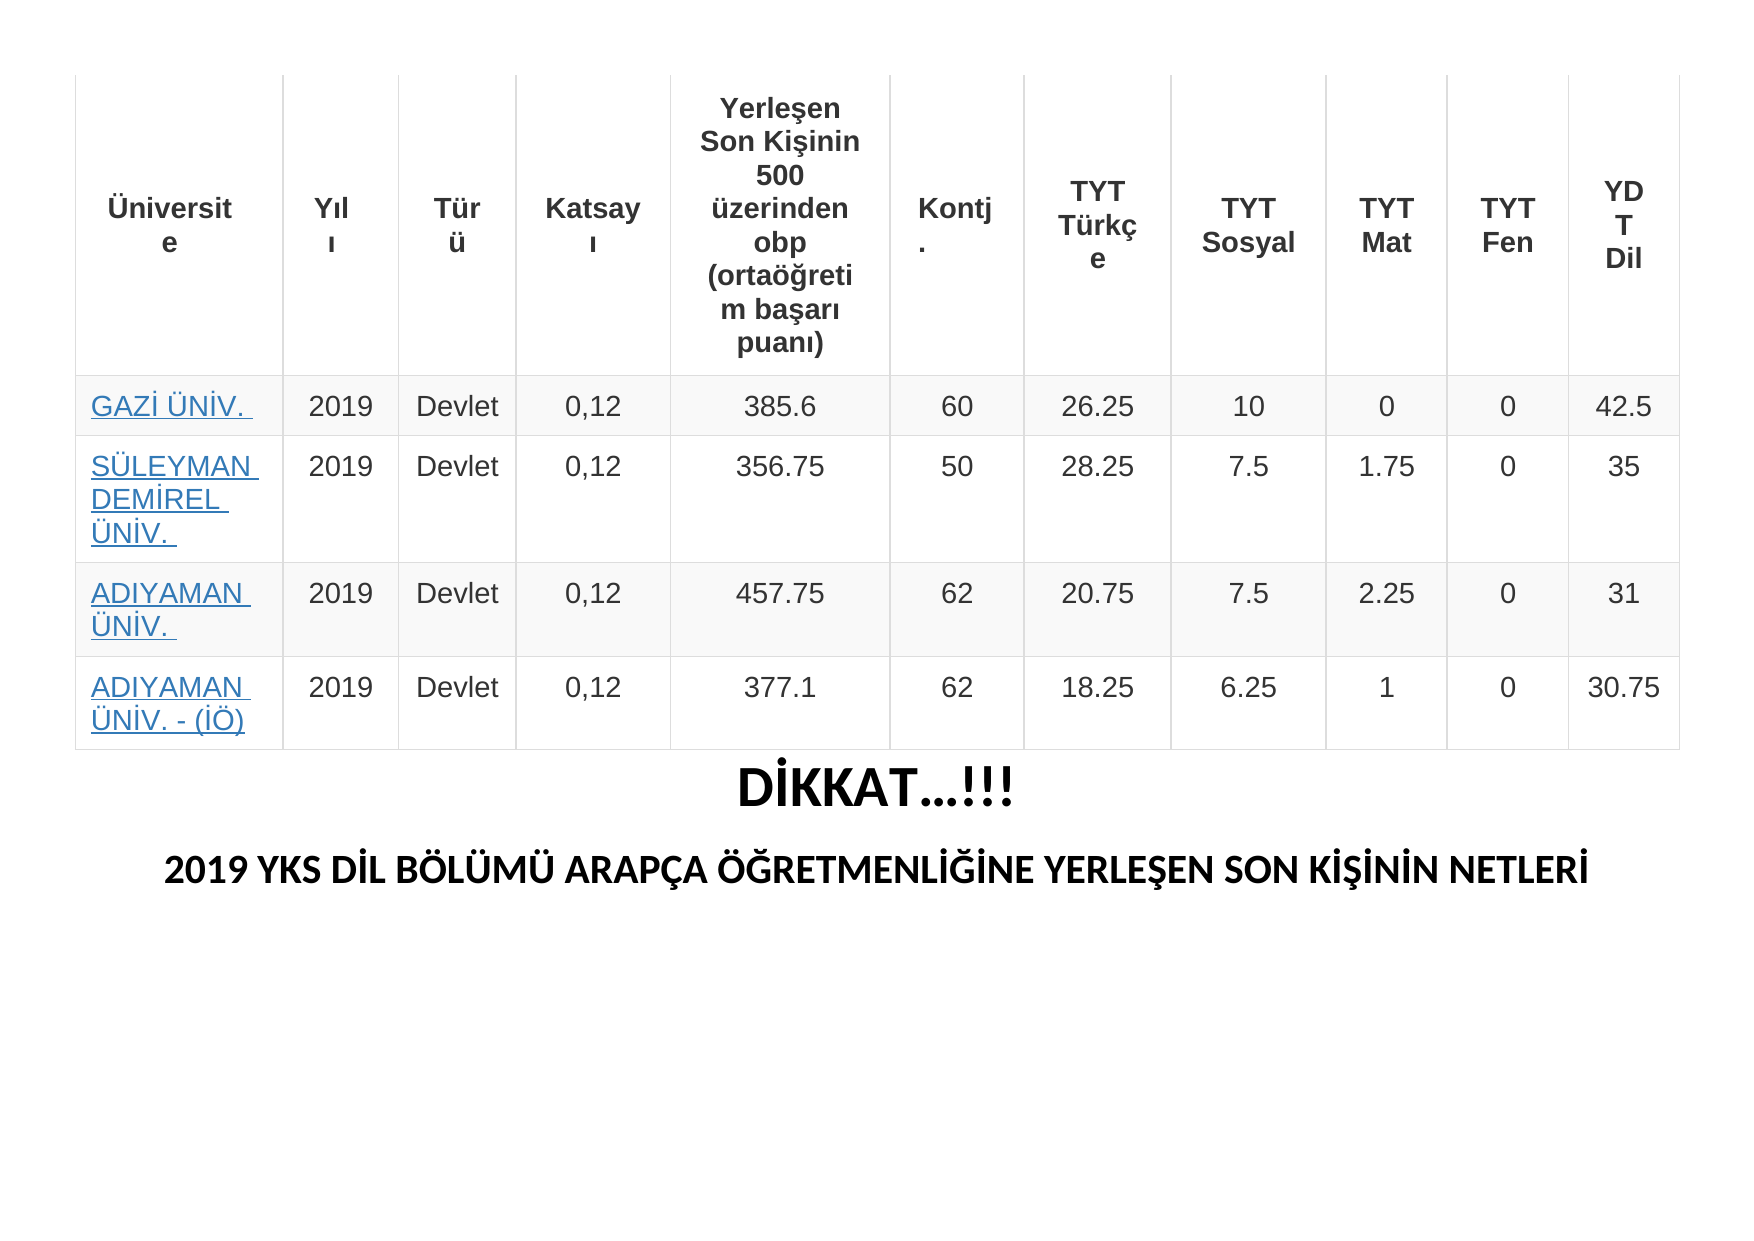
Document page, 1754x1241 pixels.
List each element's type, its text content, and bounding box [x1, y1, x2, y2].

table_cell 35 [1569, 436, 1679, 562]
table_header TYT Fen [1448, 75, 1568, 374]
table_cell Devlet [399, 657, 515, 749]
table_cell Devlet [399, 376, 515, 435]
table_cell 356.75 [671, 436, 889, 562]
table_header TYT Türkçe [1025, 75, 1170, 374]
table_cell ADIYAMAN ÜNİV. - (İÖ) [76, 657, 282, 749]
table_cell 0 [1448, 436, 1568, 562]
table_header Türü [399, 75, 515, 374]
table_cell 20.75 [1025, 563, 1170, 656]
table_header Kontj. [891, 75, 1023, 374]
table_cell Devlet [399, 436, 515, 562]
table_cell ADIYAMAN ÜNİV. [76, 563, 282, 656]
table_cell 385.6 [671, 376, 889, 435]
table_cell 62 [891, 657, 1023, 749]
table_cell 31 [1569, 563, 1679, 656]
table_cell 0 [1448, 657, 1568, 749]
table_cell 1 [1327, 657, 1446, 749]
table_cell 377.1 [671, 657, 889, 749]
text DİKKAT…!!! [75, 750, 1679, 821]
table_cell 2.25 [1327, 563, 1446, 656]
table_cell 62 [891, 563, 1023, 656]
table_cell 50 [891, 436, 1023, 562]
table_cell 7.5 [1172, 436, 1325, 562]
table_cell 0 [1327, 376, 1446, 435]
table_cell 0,12 [517, 436, 670, 562]
table_cell Devlet [399, 563, 515, 656]
table_cell 7.5 [1172, 563, 1325, 656]
table_cell 28.25 [1025, 436, 1170, 562]
table_header Yerleşen Son Kişinin 500 üzerinden obp (ortaöğretim başarı puanı) [671, 75, 889, 374]
table_cell 0,12 [517, 376, 670, 435]
table_header TYT Sosyal [1172, 75, 1325, 374]
table_header YDT Dil [1569, 75, 1679, 374]
table_header Yılı [284, 75, 398, 374]
table_cell GAZİ ÜNİV. [76, 376, 282, 435]
table_cell 457.75 [671, 563, 889, 656]
table_cell 18.25 [1025, 657, 1170, 749]
table_cell 2019 [284, 436, 398, 562]
table_cell 60 [891, 376, 1023, 435]
table_header Katsayı [517, 75, 670, 374]
table_cell 26.25 [1025, 376, 1170, 435]
table_cell 0 [1448, 563, 1568, 656]
table_cell 10 [1172, 376, 1325, 435]
table_cell 2019 [284, 657, 398, 749]
table_cell 30.75 [1569, 657, 1679, 749]
table_header TYT Mat [1327, 75, 1446, 374]
table_cell SÜLEYMAN DEMİREL ÜNİV. [76, 436, 282, 562]
table_header Üniversite [76, 75, 282, 374]
table_cell 0 [1448, 376, 1568, 435]
table_cell 2019 [284, 376, 398, 435]
table_cell 2019 [284, 563, 398, 656]
text 2019 YKS DİL BÖLÜMÜ ARAPÇA ÖĞRETMENLİĞİNE YERLEŞEN SON KİŞİNİN NETLERİ [75, 843, 1679, 894]
table_cell 6.25 [1172, 657, 1325, 749]
table_cell 0,12 [517, 563, 670, 656]
table_cell 42.5 [1569, 376, 1679, 435]
table_cell 1.75 [1327, 436, 1446, 562]
table_cell 0,12 [517, 657, 670, 749]
